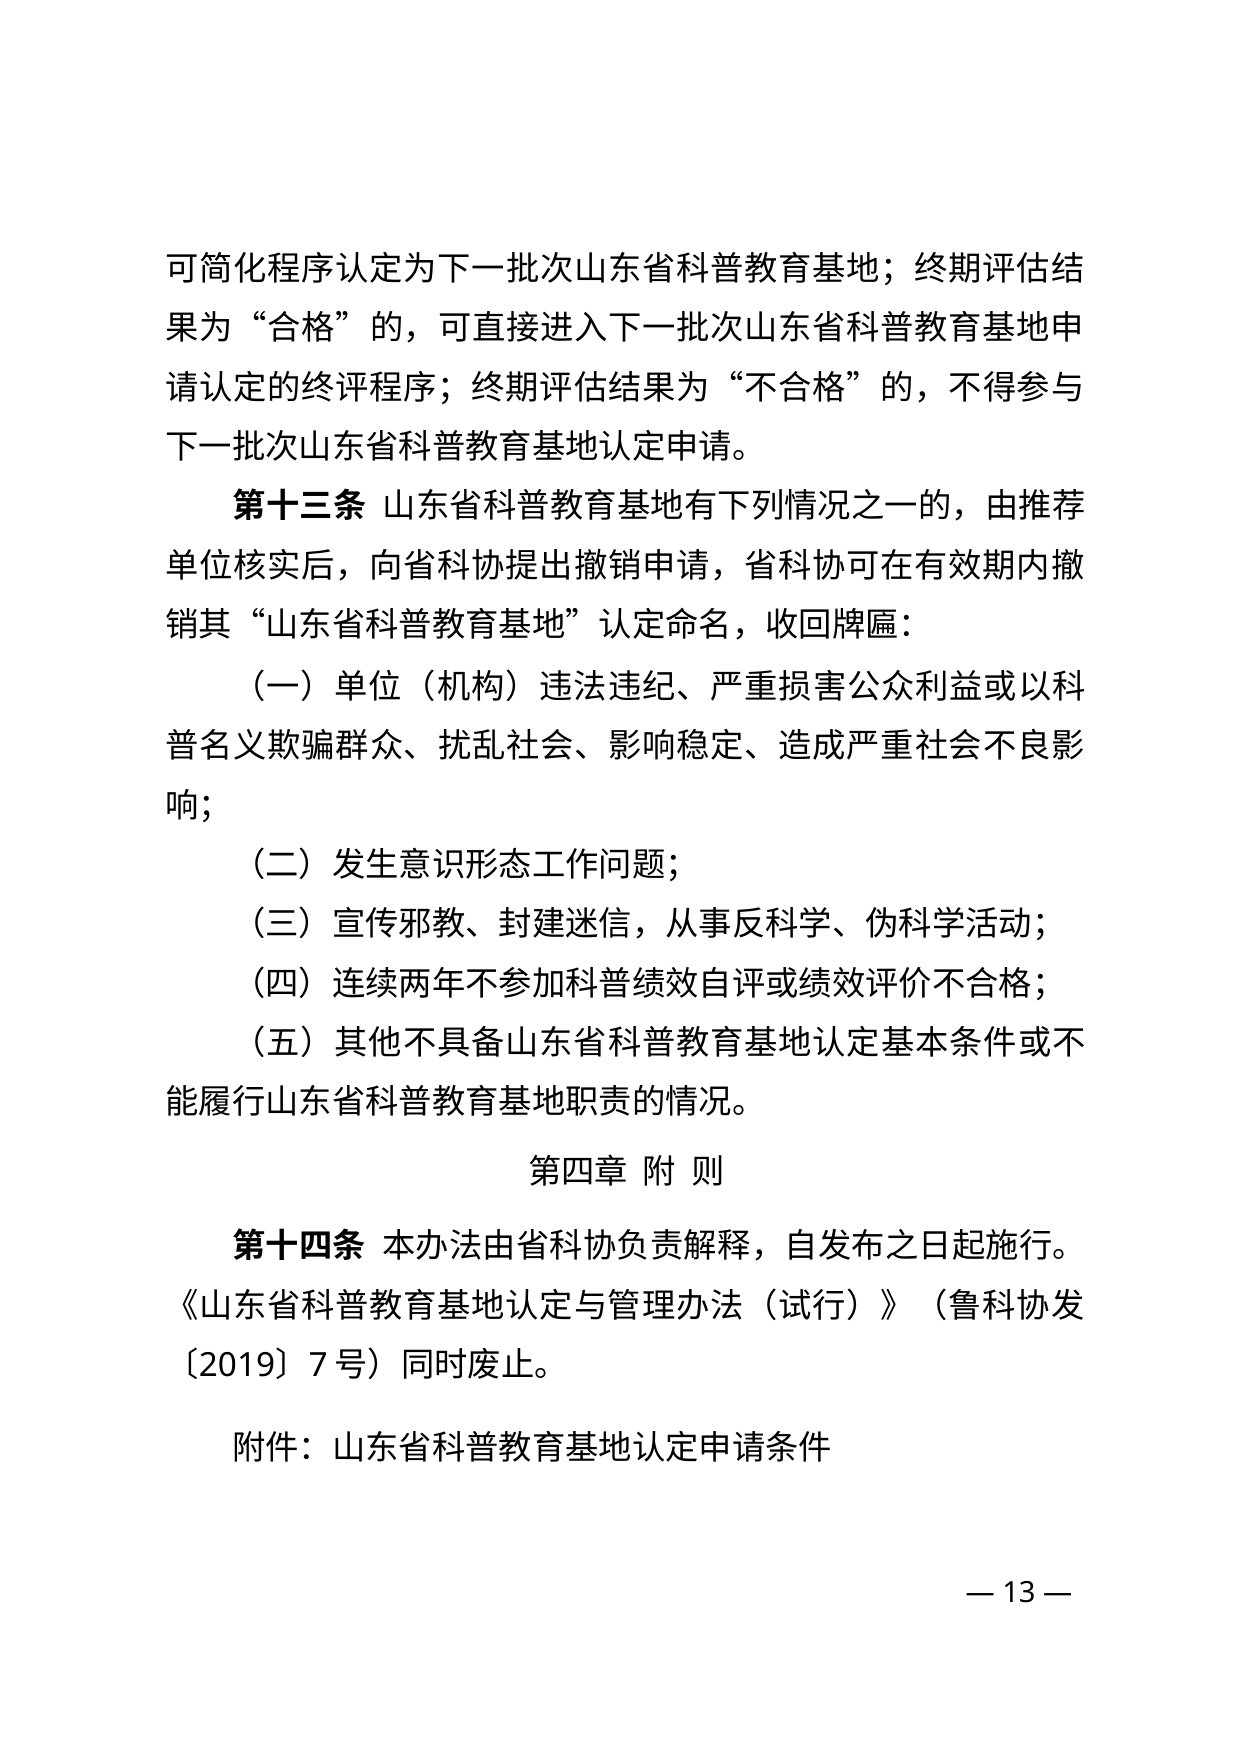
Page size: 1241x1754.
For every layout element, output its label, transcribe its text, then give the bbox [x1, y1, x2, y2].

text （四）连续两年不参加科普绩效自评或绩效评价不合格； [165, 945, 1087, 1005]
text （一）单位（机构）违法违纪、严重损害公众利益或以科普名义欺骗群众、扰乱社会、影响稳定、造成严重社会不良影响； [165, 648, 1087, 827]
text 第四章 附 则 [165, 1136, 1087, 1195]
text 第十三条 山东省科普教育基地有下列情况之一的，由推荐单位核实后，向省科协提出撤销申请，省科协可在有效期内撤销其“山东省科普教育基地”认定命名，收回牌匾： [165, 470, 1087, 648]
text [165, 233, 1087, 470]
text （五）其他不具备山东省科普教育基地认定基本条件或不能履行山东省科普教育基地职责的情况。 [165, 1005, 1087, 1123]
text 附件：山东省科普教育基地认定申请条件 [165, 1413, 1087, 1478]
text 第十四条 本办法由省科协负责解释，自发布之日起施行。《山东省科普教育基地认定与管理办法（试行）》（鲁科协发〔2019〕7号）同时废止。 [165, 1208, 1087, 1386]
text （二）发生意识形态工作问题； [165, 827, 1087, 886]
text （三）宣传邪教、封建迷信，从事反科学、伪科学活动； [165, 886, 1087, 945]
